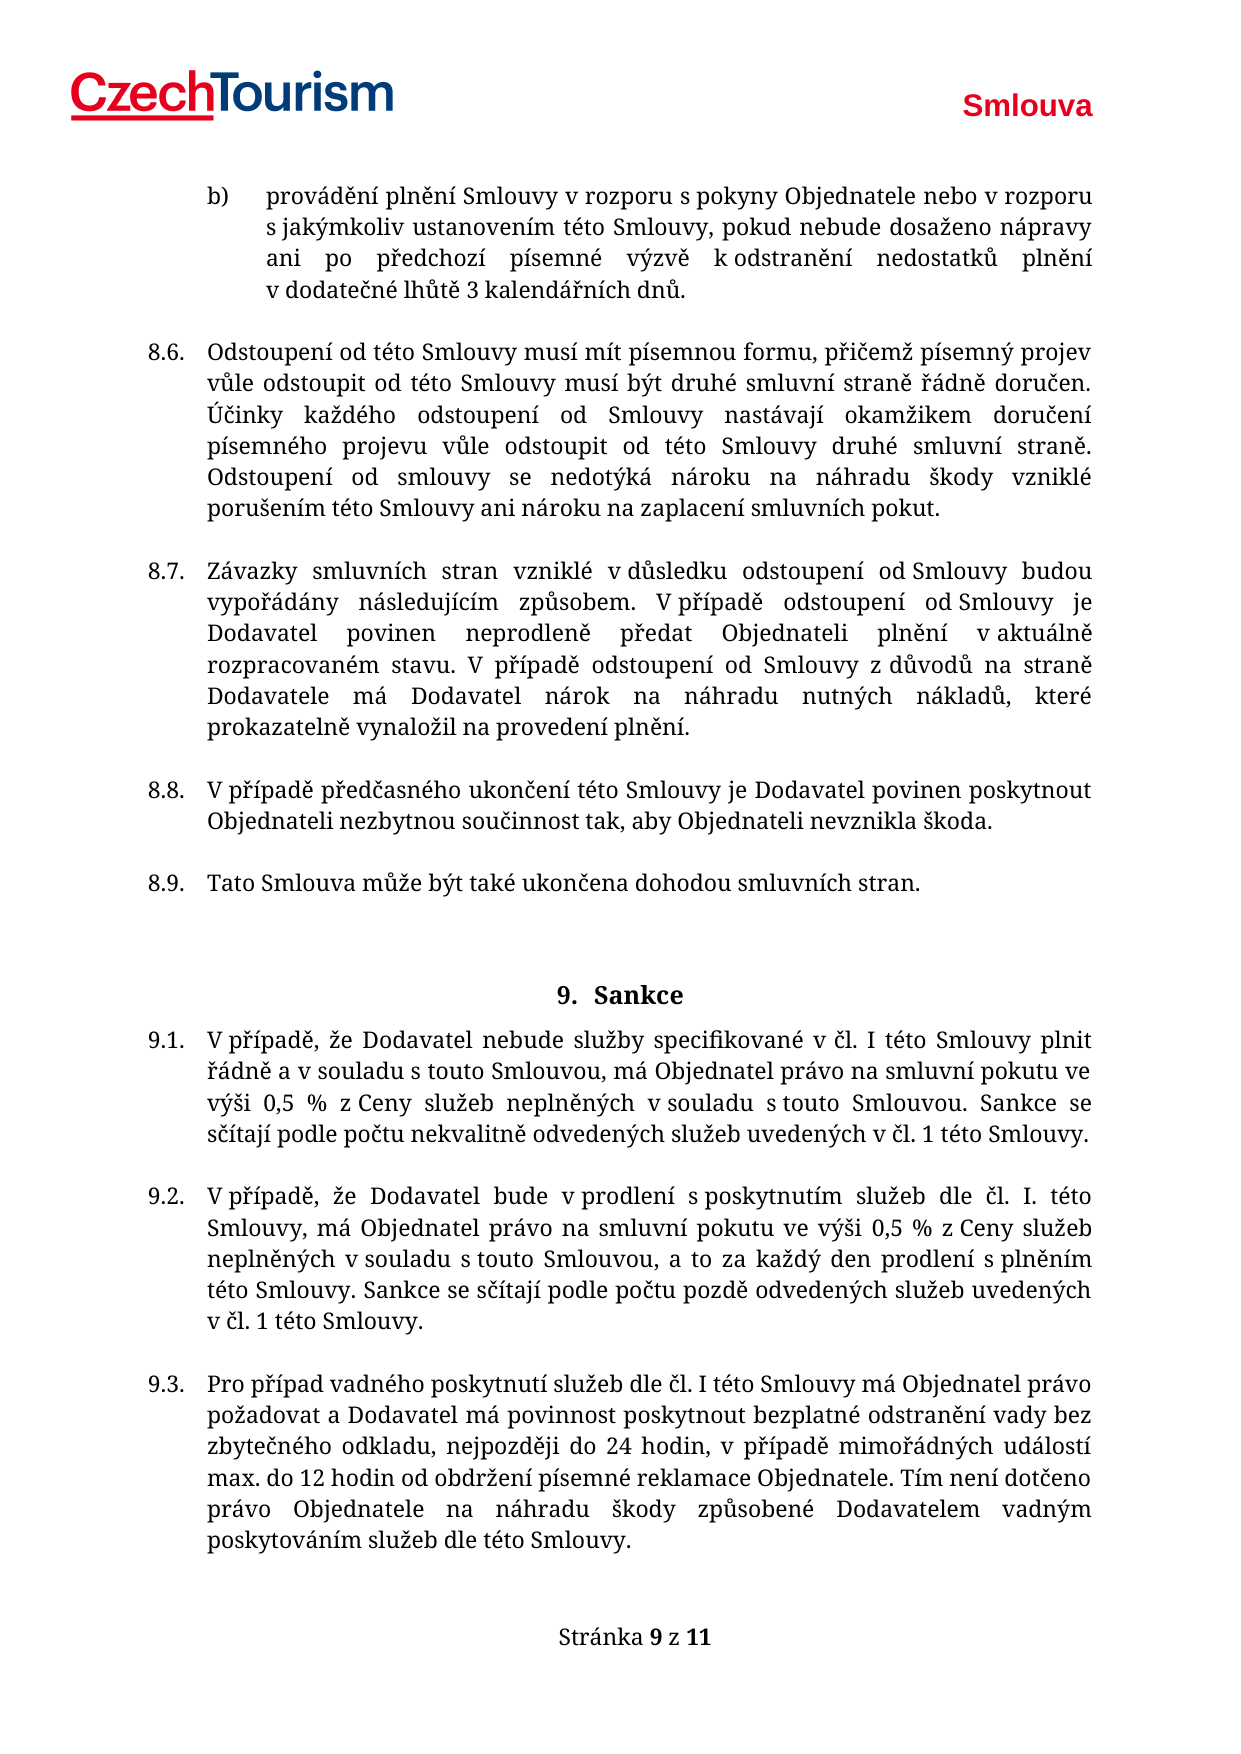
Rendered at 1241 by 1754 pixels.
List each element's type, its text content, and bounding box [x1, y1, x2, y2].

list Odstoupení od této Smlouvy musí mít písemnou formu, přičemž písemný projev vůle odstoupit od této Smlouvy musí být druhé smluvní straně řádně doručen. Účinky každého odstoupení od Smlouvy nastávají okamžikem doručení písemného projevu vůle odstoupit od této Smlouvy druhé smluvní straně. Odstoupení od smlouvy se nedotýká nároku na náhradu škody vzniklé porušením této Smlouvy ani nároku na zaplacení smluvních pokut. [148, 336, 1092, 524]
list V případě předčasného ukončení této Smlouvy je Dodavatel povinen poskytnout Objednateli nezbytnou součinnost tak, aby Objednateli nevznikla škoda. [148, 774, 1092, 836]
list V případě, že Dodavatel nebude služby specifikované v čl. I této Smlouvy plnit řádně a v souladu s touto Smlouvou, má Objednatel právo na smluvní pokutu ve výši 0,5 % z Ceny služeb neplněných v souladu s touto Smlouvou. Sankce se sčítají podle počtu nekvalitně odvedených služeb uvedených v čl. 1 této Smlouvy. [148, 1024, 1092, 1149]
list Pro případ vadného poskytnutí služeb dle čl. I této Smlouvy má Objednatel právo požadovat a Dodavatel má povinnost poskytnout bezplatné odstranění vady bez zbytečného odkladu, nejpozději do 24 hodin, v případě mimořádných událostí max. do 12 hodin od obdržení písemné reklamace Objednatele. Tím není dotčeno právo Objednatele na náhradu škody způsobené Dodavatelem vadným poskytováním služeb dle této Smlouvy. [148, 1368, 1092, 1555]
list provádění plnění Smlouvy v rozporu s pokyny Objednatele nebo v rozporu s jakýmkoliv ustanovením této Smlouvy, pokud nebude dosaženo nápravy ani po předchozí písemné výzvě k odstranění nedostatků plnění v dodatečné lhůtě 3 kalendářních dnů. [207, 180, 1092, 305]
list Závazky smluvních stran vzniklé v důsledku odstoupení od Smlouvy budou vypořádány následujícím způsobem. V případě odstoupení od Smlouvy je Dodavatel povinen neprodleně předat Objednateli plnění v aktuálně rozpracovaném stavu. V případě odstoupení od Smlouvy z důvodů na straně Dodavatele má Dodavatel nárok na náhradu nutných nákladů, které prokazatelně vynaložil na provedení plnění. [148, 555, 1092, 742]
list V případě, že Dodavatel bude v prodlení s poskytnutím služeb dle čl. I. této Smlouvy, má Objednatel právo na smluvní pokutu ve výši 0,5 % z Ceny služeb neplněných v souladu s touto Smlouvou, a to za každý den prodlení s plněním této Smlouvy. Sankce se sčítají podle počtu pozdě odvedených služeb uvedených v čl. 1 této Smlouvy. [148, 1180, 1092, 1336]
list Sankce [148, 977, 1092, 1011]
picture [0, 0, 467, 195]
list Tato Smlouva může být také ukončena dohodou smluvních stran. [148, 867, 1092, 899]
